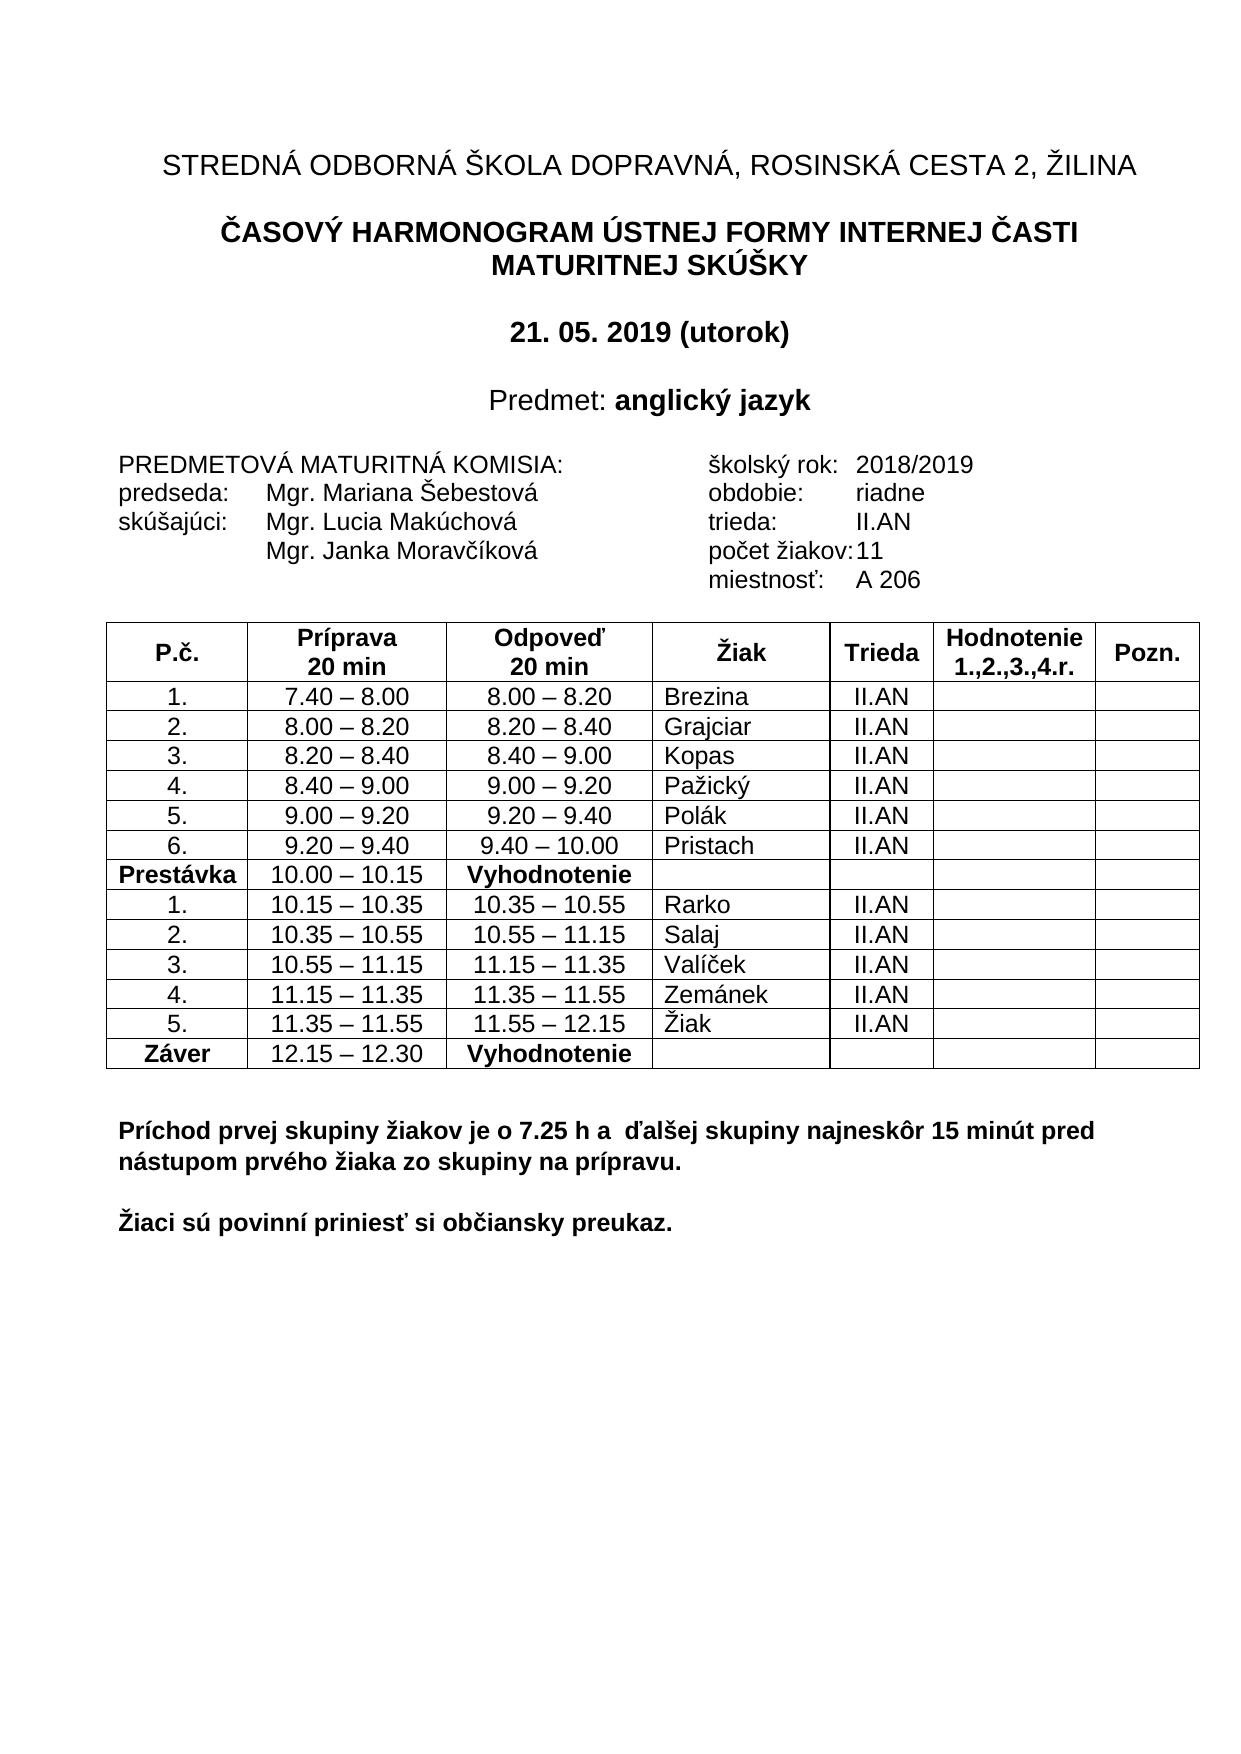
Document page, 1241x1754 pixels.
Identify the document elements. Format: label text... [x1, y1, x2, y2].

table_cell [934, 741, 1095, 770]
text MATURITNEJ SKÚŠKY [118, 248, 1181, 282]
table_cell [1096, 980, 1199, 1008]
text skúšajúci: Mgr. Lucia Makúchová trieda: II.AN [118, 507, 1181, 536]
table_cell 11.55 – 12.15 [447, 1009, 652, 1038]
table_cell 11.15 – 11.35 [248, 980, 446, 1008]
table_cell 8.00 – 8.20 [447, 682, 652, 710]
table_cell 8.20 – 8.40 [248, 741, 446, 770]
table_cell [831, 1039, 933, 1068]
table_cell 3. [107, 741, 247, 770]
table_cell 10.35 – 10.55 [447, 890, 652, 919]
table_cell [934, 920, 1095, 949]
table_header Hodnotenie 1.,2.,3.,4.r. [934, 623, 1095, 681]
table_cell II.AN [831, 831, 933, 859]
table_cell Rarko [653, 890, 829, 919]
table_cell II.AN [831, 950, 933, 978]
table_cell 1. [107, 682, 247, 710]
table_cell 10.55 – 11.15 [447, 920, 652, 949]
table_cell Vyhodnotenie [447, 1039, 652, 1068]
table_cell 9.20 – 9.40 [248, 831, 446, 859]
text PREDMETOVÁ MATURITNÁ KOMISIA: školský rok: 2018/2019 [118, 449, 1181, 478]
table_cell [1096, 831, 1199, 859]
table_cell 8.20 – 8.40 [447, 711, 652, 740]
table_cell [934, 771, 1095, 800]
table_cell 2. [107, 711, 247, 740]
text miestnosť: A 206 [118, 564, 1181, 593]
table_cell 10.00 – 10.15 [248, 860, 446, 889]
table_cell II.AN [831, 920, 933, 949]
table_header Trieda [831, 623, 933, 681]
table_header Odpoveď 20 min [447, 623, 652, 681]
table_cell 10.15 – 10.35 [248, 890, 446, 919]
table_cell II.AN [831, 711, 933, 740]
table_cell II.AN [831, 980, 933, 1008]
table_cell II.AN [831, 682, 933, 710]
table_cell 10.55 – 11.15 [248, 950, 446, 978]
table_cell 11.15 – 11.35 [447, 950, 652, 978]
table_cell 1. [107, 890, 247, 919]
table_cell [934, 682, 1095, 710]
table_cell 10.35 – 10.55 [248, 920, 446, 949]
text Predmet: anglický jazyk [118, 382, 1181, 416]
text predseda: Mgr. Mariana Šebestová obdobie: riadne [118, 478, 1181, 507]
table_cell [1096, 1009, 1199, 1038]
table_cell 3. [107, 950, 247, 978]
table_cell Salaj [653, 920, 829, 949]
text Príchod prvej skupiny žiakov je o 7.25 h a ďalšej skupiny najneskôr 15 minút pred nástupom prvého žiaka zo skupiny na prípravu. [118, 1116, 1181, 1176]
table_header Žiak [653, 623, 829, 681]
table_cell [1096, 682, 1199, 710]
table_cell [1096, 920, 1199, 949]
table_cell II.AN [831, 890, 933, 919]
table_cell [934, 950, 1095, 978]
table_cell Žiak [653, 1009, 829, 1038]
table_cell Pažický [653, 771, 829, 800]
table_cell II.AN [831, 1009, 933, 1038]
table_cell 12.15 – 12.30 [248, 1039, 446, 1068]
table_cell [934, 980, 1095, 1008]
table_cell 8.40 – 9.00 [248, 771, 446, 800]
table_cell II.AN [831, 741, 933, 770]
text Mgr. Janka Moravčíková počet žiakov: 11 [118, 536, 1181, 564]
table_cell 8.40 – 9.00 [447, 741, 652, 770]
table_cell [1096, 741, 1199, 770]
table_cell Prestávka [107, 860, 247, 889]
table_cell [831, 860, 933, 889]
table_cell 4. [107, 771, 247, 800]
table_cell 9.20 – 9.40 [447, 801, 652, 829]
table_cell [1096, 711, 1199, 740]
table_cell Záver [107, 1039, 247, 1068]
table_cell 2. [107, 920, 247, 949]
table_cell Brezina [653, 682, 829, 710]
table_cell [934, 1009, 1095, 1038]
table_cell [934, 1039, 1095, 1068]
table_cell 11.35 – 11.55 [248, 1009, 446, 1038]
table_cell [934, 860, 1095, 889]
text Žiaci sú povinní priniesť si občiansky preukaz. [118, 1208, 1181, 1237]
table_cell Valíček [653, 950, 829, 978]
table_cell 9.40 – 10.00 [447, 831, 652, 859]
table_cell Grajciar [653, 711, 829, 740]
table_cell [1096, 801, 1199, 829]
table_cell 5. [107, 801, 247, 829]
table_cell [934, 831, 1095, 859]
table_cell [1096, 860, 1199, 889]
table_cell Pristach [653, 831, 829, 859]
text ČASOVÝ HARMONOGRAM ÚSTNEJ FORMY INTERNEJ ČASTI [118, 215, 1181, 248]
table_cell 6. [107, 831, 247, 859]
table_cell [653, 1039, 829, 1068]
table_cell [934, 801, 1095, 829]
table_cell 4. [107, 980, 247, 1008]
table_cell II.AN [831, 771, 933, 800]
table_cell Zemánek [653, 980, 829, 1008]
table_cell [1096, 890, 1199, 919]
table_cell [653, 860, 829, 889]
table_header Príprava 20 min [248, 623, 446, 681]
table_cell 8.00 – 8.20 [248, 711, 446, 740]
table_cell Polák [653, 801, 829, 829]
table_cell Kopas [653, 741, 829, 770]
table_header Pozn. [1096, 623, 1199, 681]
table_cell [1096, 771, 1199, 800]
table_cell [1096, 950, 1199, 978]
table_cell [934, 890, 1095, 919]
table_cell 9.00 – 9.20 [248, 801, 446, 829]
text 21. 05. 2019 (utorok) [118, 315, 1181, 349]
table_cell 11.35 – 11.55 [447, 980, 652, 1008]
table_cell 7.40 – 8.00 [248, 682, 446, 710]
table_cell 9.00 – 9.20 [447, 771, 652, 800]
text STREDNÁ ODBORNÁ ŠKOLA DOPRAVNÁ, ROSINSKÁ CESTA 2, ŽILINA [118, 148, 1181, 181]
table_cell Vyhodnotenie [447, 860, 652, 889]
table_header P.č. [107, 623, 247, 681]
table_cell II.AN [831, 801, 933, 829]
table_cell [934, 711, 1095, 740]
table_cell 5. [107, 1009, 247, 1038]
table_cell [1096, 1039, 1199, 1068]
